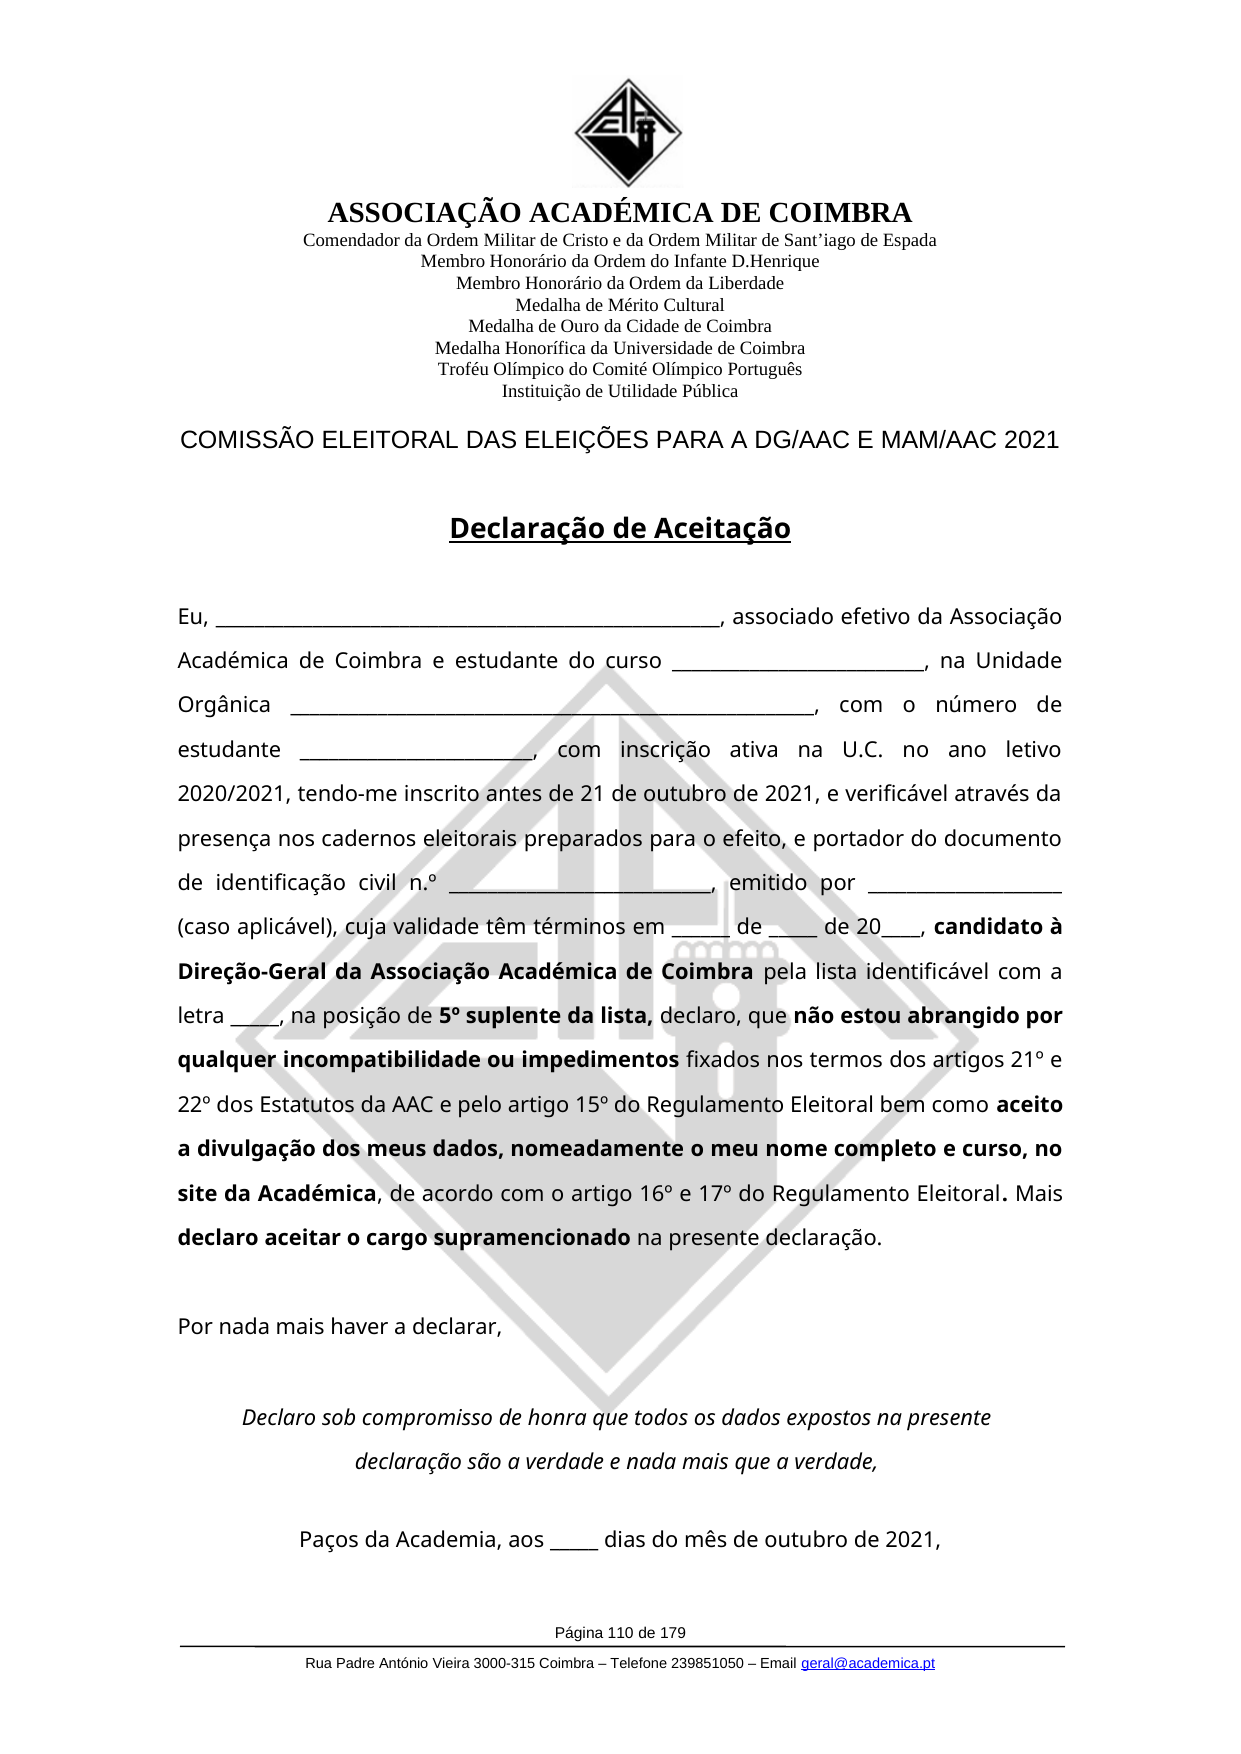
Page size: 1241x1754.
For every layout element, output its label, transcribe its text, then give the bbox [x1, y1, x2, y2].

text Paços da Academia, aos _____ dias do mês de outubro de 2021, [177, 1524, 1063, 1553]
text Eu, ____________________________________________________, associado efetivo da Associação Académica de Coimbra e estudante do curso __________________________, na Unidade Orgânica ______________________________________________________, com o número de estudante ________________________, com inscrição ativa na U.C. no ano letivo 2020/2021, tendo-me inscrito antes de 21 de outubro de 2021, e verificável através da presença nos cadernos eleitorais preparados para o efeito, e portador do documento de identificação civil n.º ___________________________, emitido por ____________________ (caso aplicável), cuja validade têm términos em ______ de _____ de 20____, candidato à Direção-Geral da Associação Académica de Coimbra pela lista identificável com a letra _____, na posição de 5º suplente da lista, declaro, que não estou abrangido por qualquer incompatibilidade ou impedimentos fixados nos termos dos artigos 21º e 22º dos Estatutos da AAC e pelo artigo 15º do Regulamento Eleitoral bem como aceito a divulgação dos meus dados, nomeadamente o meu nome completo e curso, no site da Académica, de acordo com o artigo 16º e 17º do Regulamento Eleitoral. Mais declaro aceitar o cargo supramencionado na presente declaração. [177, 601, 1063, 1252]
text declaração são a verdade e nada mais que a verdade, [185, 1446, 1051, 1476]
text Por nada mais haver a declarar, [177, 1311, 1063, 1341]
text Declaração de Aceitação [177, 508, 1063, 547]
picture [572, 75, 684, 188]
text Declaro sob compromisso de honra que todos os dados expostos na presente [185, 1402, 1051, 1432]
